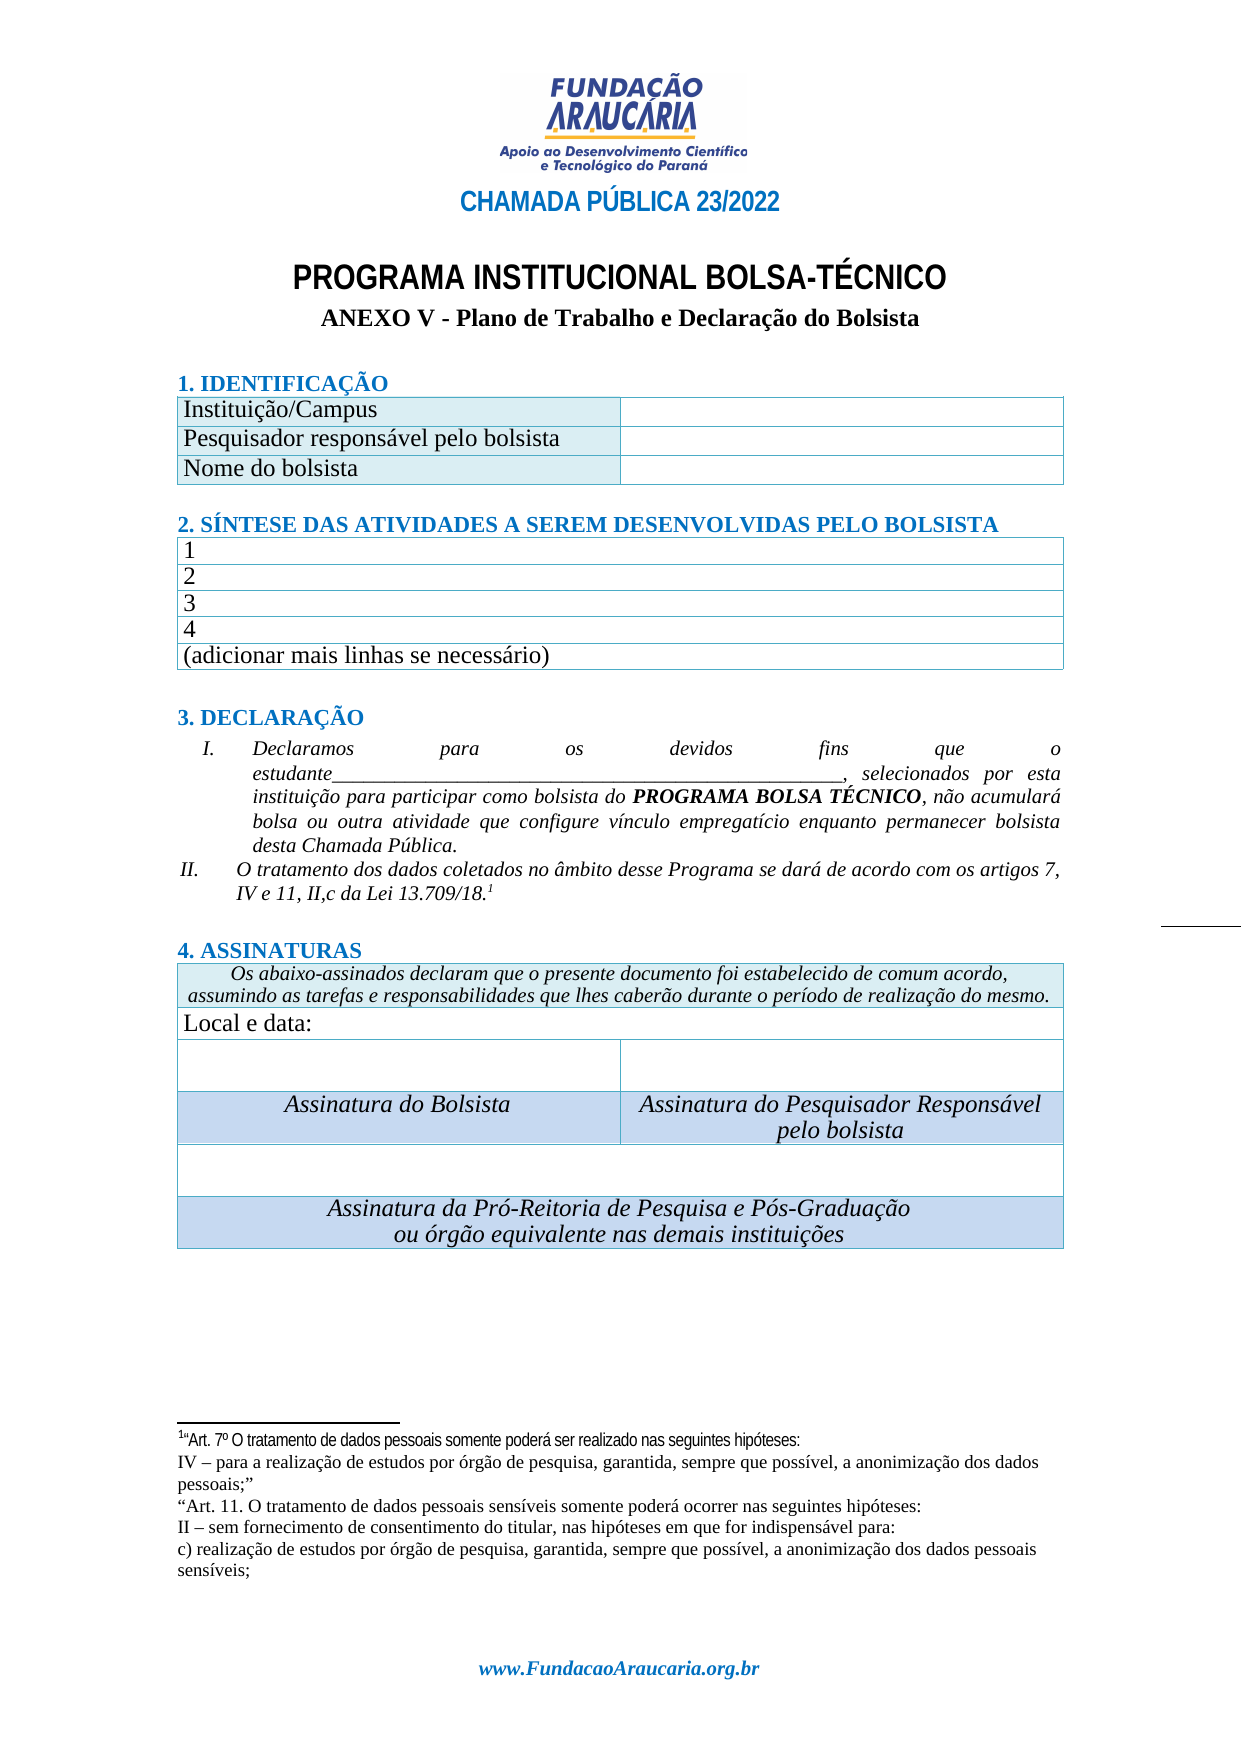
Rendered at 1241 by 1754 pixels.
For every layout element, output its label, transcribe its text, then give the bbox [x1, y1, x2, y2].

table_cell [621, 427, 1063, 455]
text 4. ASSINATURAS [177, 939, 1063, 963]
table_cell [178, 1040, 620, 1091]
table_header 1 [178, 538, 1063, 563]
table_header [621, 398, 1063, 426]
text CHAMADA PÚBLICA 23/2022 [177, 184, 1063, 218]
text 1. IDENTIFICAÇÃO [177, 373, 1063, 396]
table_cell Assinatura do Pesquisador Responsável pelo bolsista [621, 1092, 1063, 1143]
picture [499, 73, 748, 173]
table_cell Nome do bolsista [178, 456, 620, 484]
table_cell Pesquisador responsável pelo bolsista [178, 427, 620, 455]
subtitle PROGRAMA INSTITUCIONAL BOLSA-TÉCNICO [177, 256, 1063, 297]
table_cell 2 [178, 565, 1063, 590]
list Declaramos para os devidos fins que o estudante_________________________________________________, selecionados por esta instituição para participar como bolsista do PROGRAMA BOLSA TÉCNICO, não acumulará bolsa ou outra atividade que configure vínculo empregatício enquanto permanecer bolsista desta Chamada Pública. [215, 736, 1063, 857]
text 2. SÍNTESE DAS ATIVIDADES A SEREM DESENVOLVIDAS PELO BOLSISTA [177, 513, 1063, 537]
table_cell Assinatura do Bolsista [178, 1092, 620, 1143]
table_cell [178, 1145, 1063, 1196]
list O tratamento dos dados coletados no âmbito desse Programa se dará de acordo com os artigos 7, IV e 11, II,c da Lei 13.709/18. [199, 857, 1063, 905]
table_cell 4 [178, 617, 1063, 642]
table_header Instituição/Campus [178, 398, 620, 426]
table_cell Local e data: [178, 1008, 1063, 1039]
table_cell 3 [178, 591, 1063, 616]
table_cell [621, 1040, 1063, 1091]
table_header Os abaixo-assinados declaram que o presente documento foi estabelecido de comum acordo, assumindo as tarefas e responsabilidades que lhes caberão durante o período de realização do mesmo. [178, 964, 1063, 1007]
text ANEXO V - Plano de Trabalho e Declaração do Bolsista [177, 303, 1063, 332]
table_cell [621, 456, 1063, 484]
text 3. DECLARAÇÃO [177, 704, 1063, 730]
table_cell Assinatura da Pró-Reitoria de Pesquisa e Pós-Graduação ou órgão equivalente nas demais instituições [178, 1197, 1063, 1248]
table_cell (adicionar mais linhas se necessário) [178, 644, 1063, 669]
